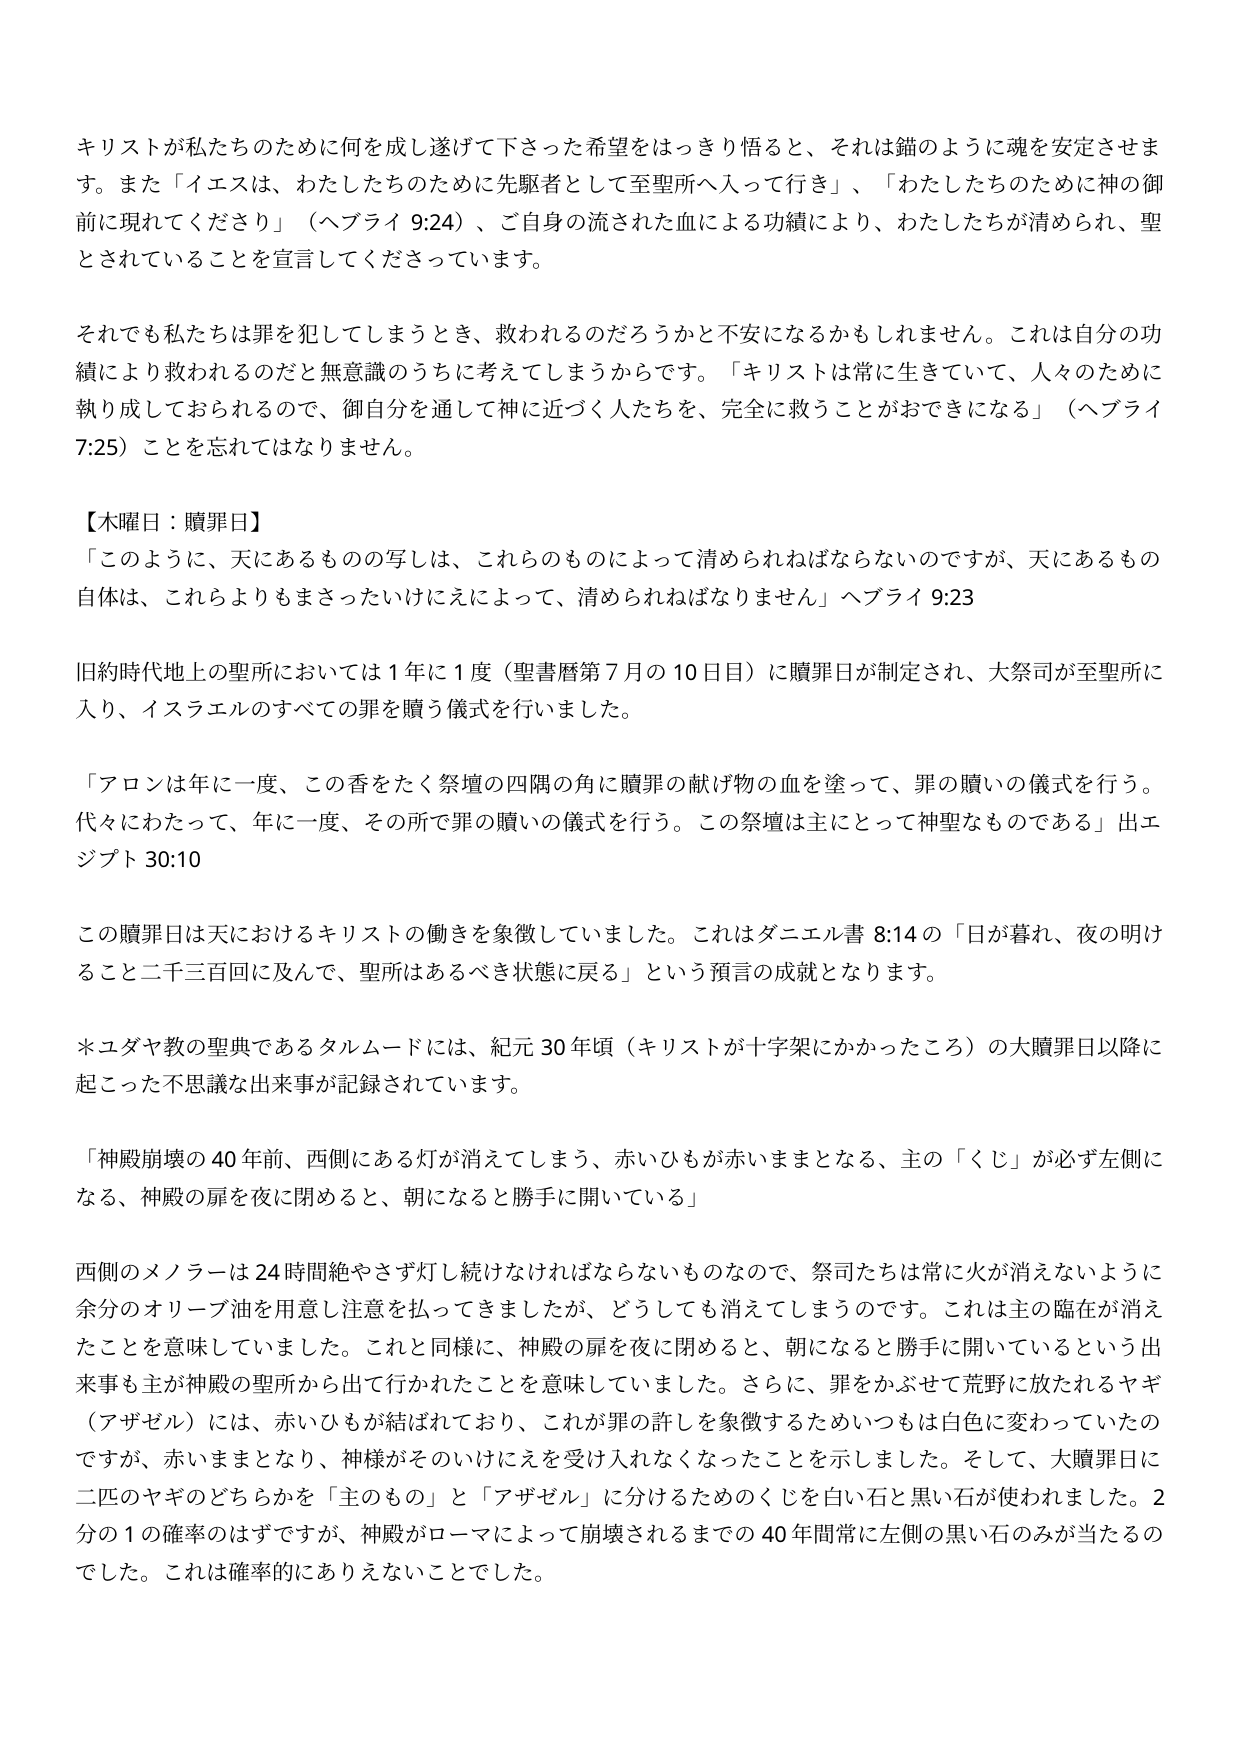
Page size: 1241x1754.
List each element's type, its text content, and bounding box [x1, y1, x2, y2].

text 西側のメノラーは24時間絶やさず灯し続けなければならないものなので、祭司たちは常に火が消えないように余分のオリーブ油を用意し注意を払ってきましたが、どうしても消えてしまうのです。これは主の臨在が消えたことを意味していました。これと同様に、神殿の扉を夜に閉めると、朝になると勝手に開いているという出来事も主が神殿の聖所から出て行かれたことを意味していました。さらに、罪をかぶせて荒野に放たれるヤギ（アザゼル）には、赤いひもが結ばれており、これが罪の許しを象徴するためいつもは白色に変わっていたのですが、赤いままとなり、神様がそのいけにえを受け入れなくなったことを示しました。そして、大贖罪日に二匹のヤギのどちらかを「主のもの」と「アザゼル」に分けるためのくじを白い石と黒い石が使われました。2分の1の確率のはずですが、神殿がローマによって崩壊されるまでの40年間常に左側の黒い石のみが当たるのでした。これは確率的にありえないことでした。 [75, 1252, 1165, 1589]
text 「このように、天にあるものの写しは、これらのものによって清められねばならないのですが、天にあるもの自体は、これらよりもまさったいけにえによって、清められねばなりません」ヘブライ9:23 [75, 539, 1165, 614]
text ＊ユダヤ教の聖典であるタルムードには、紀元30年頃（キリストが十字架にかかったころ）の大贖罪日以降に起こった不思議な出来事が記録されています。 [75, 1027, 1165, 1102]
text 旧約時代地上の聖所においては1年に1度（聖書暦第７月の10日目）に贖罪日が制定され、大祭司が至聖所に入り、イスラエルのすべての罪を贖う儀式を行いました。 [75, 652, 1165, 727]
text キリストが私たちのために何を成し遂げて下さった希望をはっきり悟ると、それは錨のように魂を安定させます。また「イエスは、わたしたちのために先駆者として至聖所へ入って行き」、「わたしたちのために神の御前に現れてくださり」（ヘブライ9:24）、ご自身の流された血による功績により、わたしたちが清められ、聖とされていることを宣言してくださっています。 [75, 127, 1165, 277]
text それでも私たちは罪を犯してしまうとき、救われるのだろうかと不安になるかもしれません。これは自分の功績により救われるのだと無意識のうちに考えてしまうからです。「キリストは常に生きていて、人々のために執り成しておられるので、御自分を通して神に近づく人たちを、完全に救うことがおできになる」（ヘブライ7:25）ことを忘れてはなりません。 [75, 314, 1165, 464]
text 「神殿崩壊の40年前、西側にある灯が消えてしまう、赤いひもが赤いままとなる、主の「くじ」が必ず左側になる、神殿の扉を夜に閉めると、朝になると勝手に開いている」 [75, 1139, 1165, 1214]
text 【木曜日：贖罪日】 [75, 502, 1165, 539]
text 「アロンは年に一度、この香をたく祭壇の四隅の角に贖罪の献げ物の血を塗って、罪の贖いの儀式を行う。代々にわたって、年に一度、その所で罪の贖いの儀式を行う。この祭壇は主にとって神聖なものである」出エジプト30:10 [75, 764, 1165, 877]
text この贖罪日は天におけるキリストの働きを象徴していました。これはダニエル書8:14の「日が暮れ、夜の明けること二千三百回に及んで、聖所はあるべき状態に戻る」という預言の成就となります。 [75, 914, 1165, 989]
